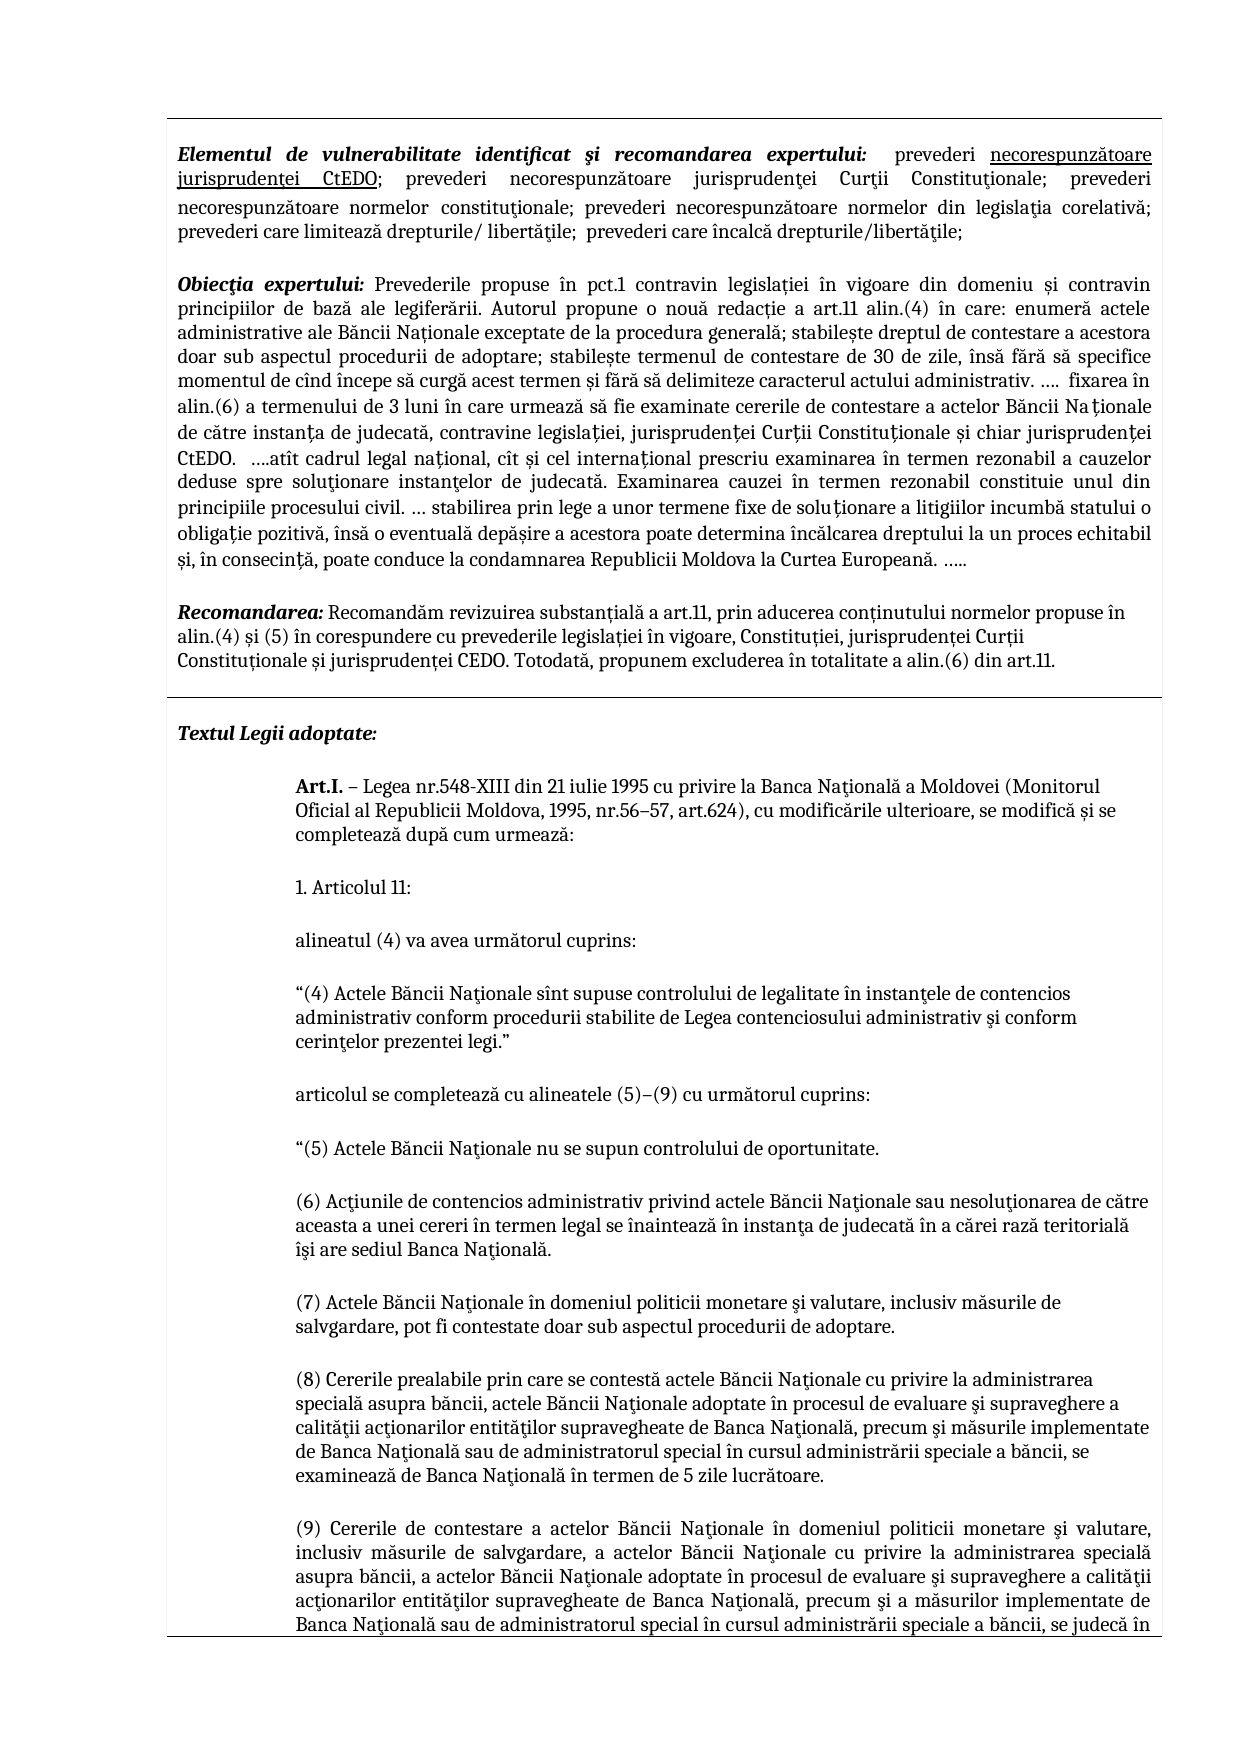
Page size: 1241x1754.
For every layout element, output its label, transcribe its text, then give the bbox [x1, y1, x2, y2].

table_cell Elementul de vulnerabilitate identificat şi recomandarea expertului: prevederi necorespunzătoare jurisprudenţei CtEDO; prevederi necorespunzătoare jurisprudenţei Curţii Constituţionale; prevederi necorespunzătoare normelor constituţionale; prevederi necorespunzătoare normelor din legislaţia corelativă; prevederi care limitează drepturile/ libertăţile; prevederi care încalcă drepturile/libertăţile; Obiecţia expertului: Prevederile propuse în pct.1 contravin legislației în vigoare din domeniu și contravin principiilor de bază ale legiferării. Autorul propune o nouă redacție a art.11 alin.(4) în care: enumeră actele administrative ale Băncii Naționale exceptate de la procedura generală; stabilește dreptul de contestare a acestora doar sub aspectul procedurii de adoptare; stabilește termenul de contestare de 30 de zile, însă fără să specifice momentul de cînd începe să curgă acest termen și fără să delimiteze caracterul actului administrativ. …. fixarea în alin.(6) a termenului de 3 luni în care urmează să fie examinate cererile de contestare a actelor Băncii Naționale de către instanța de judecată, contravine legislației, jurisprudenței Curții Constituționale și chiar jurisprudenței CtEDO. ….atît cadrul legal național, cît și cel internațional prescriu examinarea în termen rezonabil a cauzelor deduse spre soluţionare instanţelor de judecată. Examinarea cauzei în termen rezonabil constituie unul din principiile procesului civil. … stabilirea prin lege a unor termene fixe de soluționare a litigiilor incumbă statului o obligație pozitivă, însă o eventuală depășire a acestora poate determina încălcarea dreptului la un proces echitabil și, în consecință, poate conduce la condamnarea Republicii Moldova la Curtea Europeană. ….. Recomandarea: Recomandăm revizuirea substanțială a art.11, prin aducerea conținutului normelor propuse în alin.(4) și (5) în corespundere cu prevederile legislației în vigoare, Constituției, jurisprudenței Curții Constituționale și jurisprudenței CEDO. Totodată, propunem excluderea în totalitate a alin.(6) din art.11. [167, 119, 1162, 697]
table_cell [167, 698, 1162, 1636]
